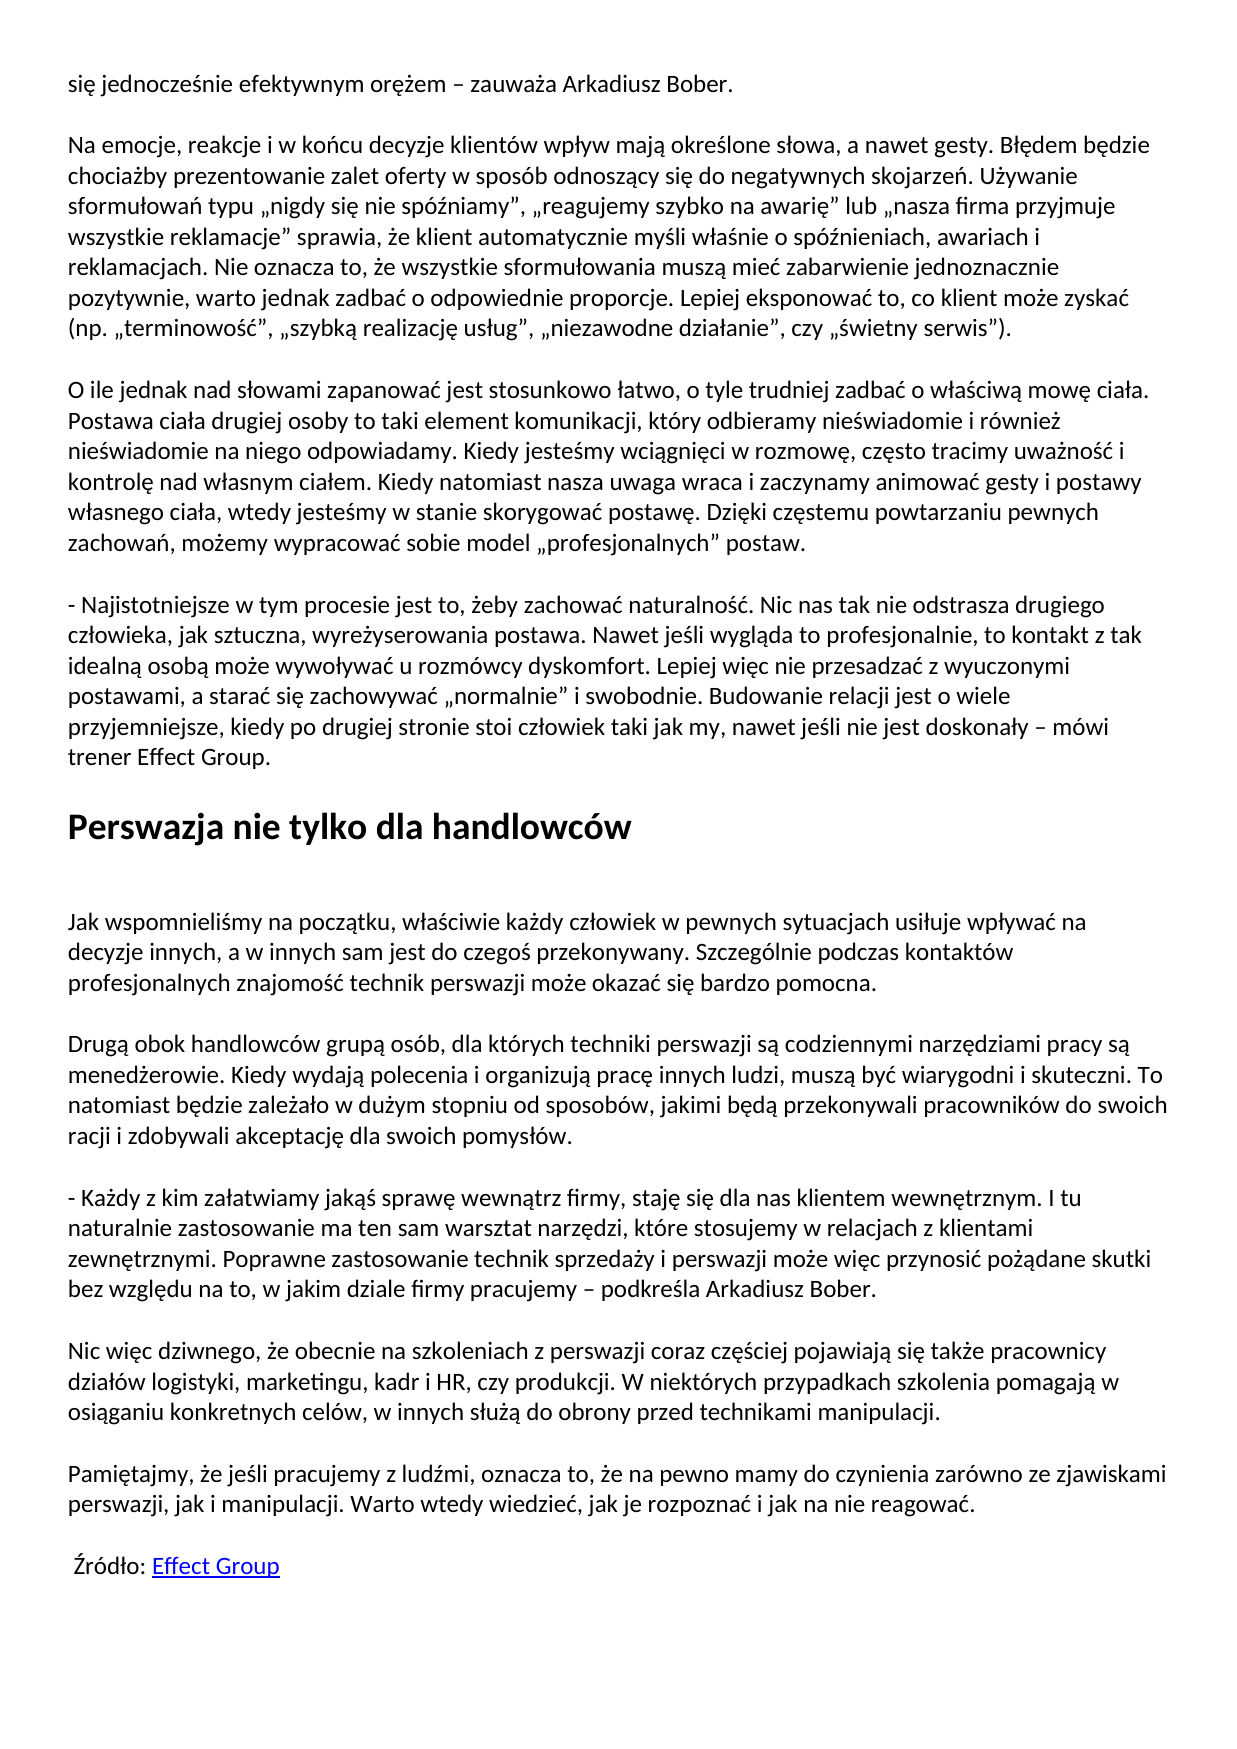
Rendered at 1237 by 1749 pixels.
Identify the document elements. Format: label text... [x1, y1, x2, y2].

text Perswazja nie tylko dla handlowców [68, 803, 1169, 849]
text Drugą obok handlowców grupą osób, dla których techniki perswazji są codziennymi narzędziami pracy są menedżerowie. Kiedy wydają polecenia i organizują pracę innych ludzi, muszą być wiarygodni i skuteczni. To natomiast będzie zależało w dużym stopniu od sposobów, jakimi będą przekonywali pracowników do swoich racji i zdobywali akceptację dla swoich pomysłów. [68, 1028, 1169, 1151]
text Pamiętajmy, że jeśli pracujemy z ludźmi, oznacza to, że na pewno mamy do czynienia zarówno ze zjawiskami perswazji, jak i manipulacji. Warto wtedy wiedzieć, jak je rozpoznać i jak na nie reagować. [68, 1458, 1169, 1519]
text Na emocje, reakcje i w końcu decyzje klientów wpływ mają określone słowa, a nawet gesty. Błędem będzie chociażby prezentowanie zalet oferty w sposób odnoszący się do negatywnych skojarzeń. Używanie sformułowań typu „nigdy się nie spóźniamy”, „reagujemy szybko na awarię” lub „nasza firma przyjmuje wszystkie reklamacje” sprawia, że klient automatycznie myśli właśnie o spóźnieniach, awariach i reklamacjach. Nie oznacza to, że wszystkie sformułowania muszą mieć zabarwienie jednoznacznie pozytywnie, warto jednak zadbać o odpowiednie proporcje. Lepiej eksponować to, co klient może zyskać (np. „terminowość”, „szybką realizację usług”, „niezawodne działanie”, czy „świetny serwis”). [68, 129, 1169, 343]
text - Każdy z kim załatwiamy jakąś sprawę wewnątrz firmy, staję się dla nas klientem wewnętrznym. I tu naturalnie zastosowanie ma ten sam warsztat narzędzi, które stosujemy w relacjach z klientami zewnętrznymi. Poprawne zastosowanie technik sprzedaży i perswazji może więc przynosić pożądane skutki bez względu na to, w jakim dziale firmy pracujemy – podkreśla Arkadiusz Bober. [68, 1182, 1169, 1304]
text O ile jednak nad słowami zapanować jest stosunkowo łatwo, o tyle trudniej zadbać o właściwą mowę ciała. Postawa ciała drugiej osoby to taki element komunikacji, który odbieramy nieświadomie i również nieświadomie na niego odpowiadamy. Kiedy jesteśmy wciągnięci w rozmowę, często tracimy uważność i kontrolę nad własnym ciałem. Kiedy natomiast nasza uwaga wraca i zaczynamy animować gesty i postawy własnego ciała, wtedy jesteśmy w stanie skorygować postawę. Dzięki częstemu powtarzaniu pewnych zachowań, możemy wypracować sobie model „profesjonalnych” postaw. [68, 374, 1169, 557]
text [68, 68, 1169, 98]
text Nic więc dziwnego, że obecnie na szkoleniach z perswazji coraz częściej pojawiają się także pracownicy działów logistyki, marketingu, kadr i HR, czy produkcji. W niektórych przypadkach szkolenia pomagają w osiąganiu konkretnych celów, w innych służą do obrony przed technikami manipulacji. [68, 1335, 1169, 1427]
text Jak wspomnieliśmy na początku, właściwie każdy człowiek w pewnych sytuacjach usiłuje wpływać na decyzje innych, a w innych sam jest do czegoś przekonywany. Szczególnie podczas kontaktów profesjonalnych znajomość technik perswazji może okazać się bardzo pomocna. [68, 906, 1169, 997]
text Źródło: Effect Group [68, 1550, 1169, 1581]
text - Najistotniejsze w tym procesie jest to, żeby zachować naturalność. Nic nas tak nie odstrasza drugiego człowieka, jak sztuczna, wyreżyserowania postawa. Nawet jeśli wygląda to profesjonalnie, to kontakt z tak idealną osobą może wywoływać u rozmówcy dyskomfort. Lepiej więc nie przesadzać z wyuczonymi postawami, a starać się zachowywać „normalnie” i swobodnie. Budowanie relacji jest o wiele przyjemniejsze, kiedy po drugiej stronie stoi człowiek taki jak my, nawet jeśli nie jest doskonały – mówi trener Effect Group. [68, 589, 1169, 772]
